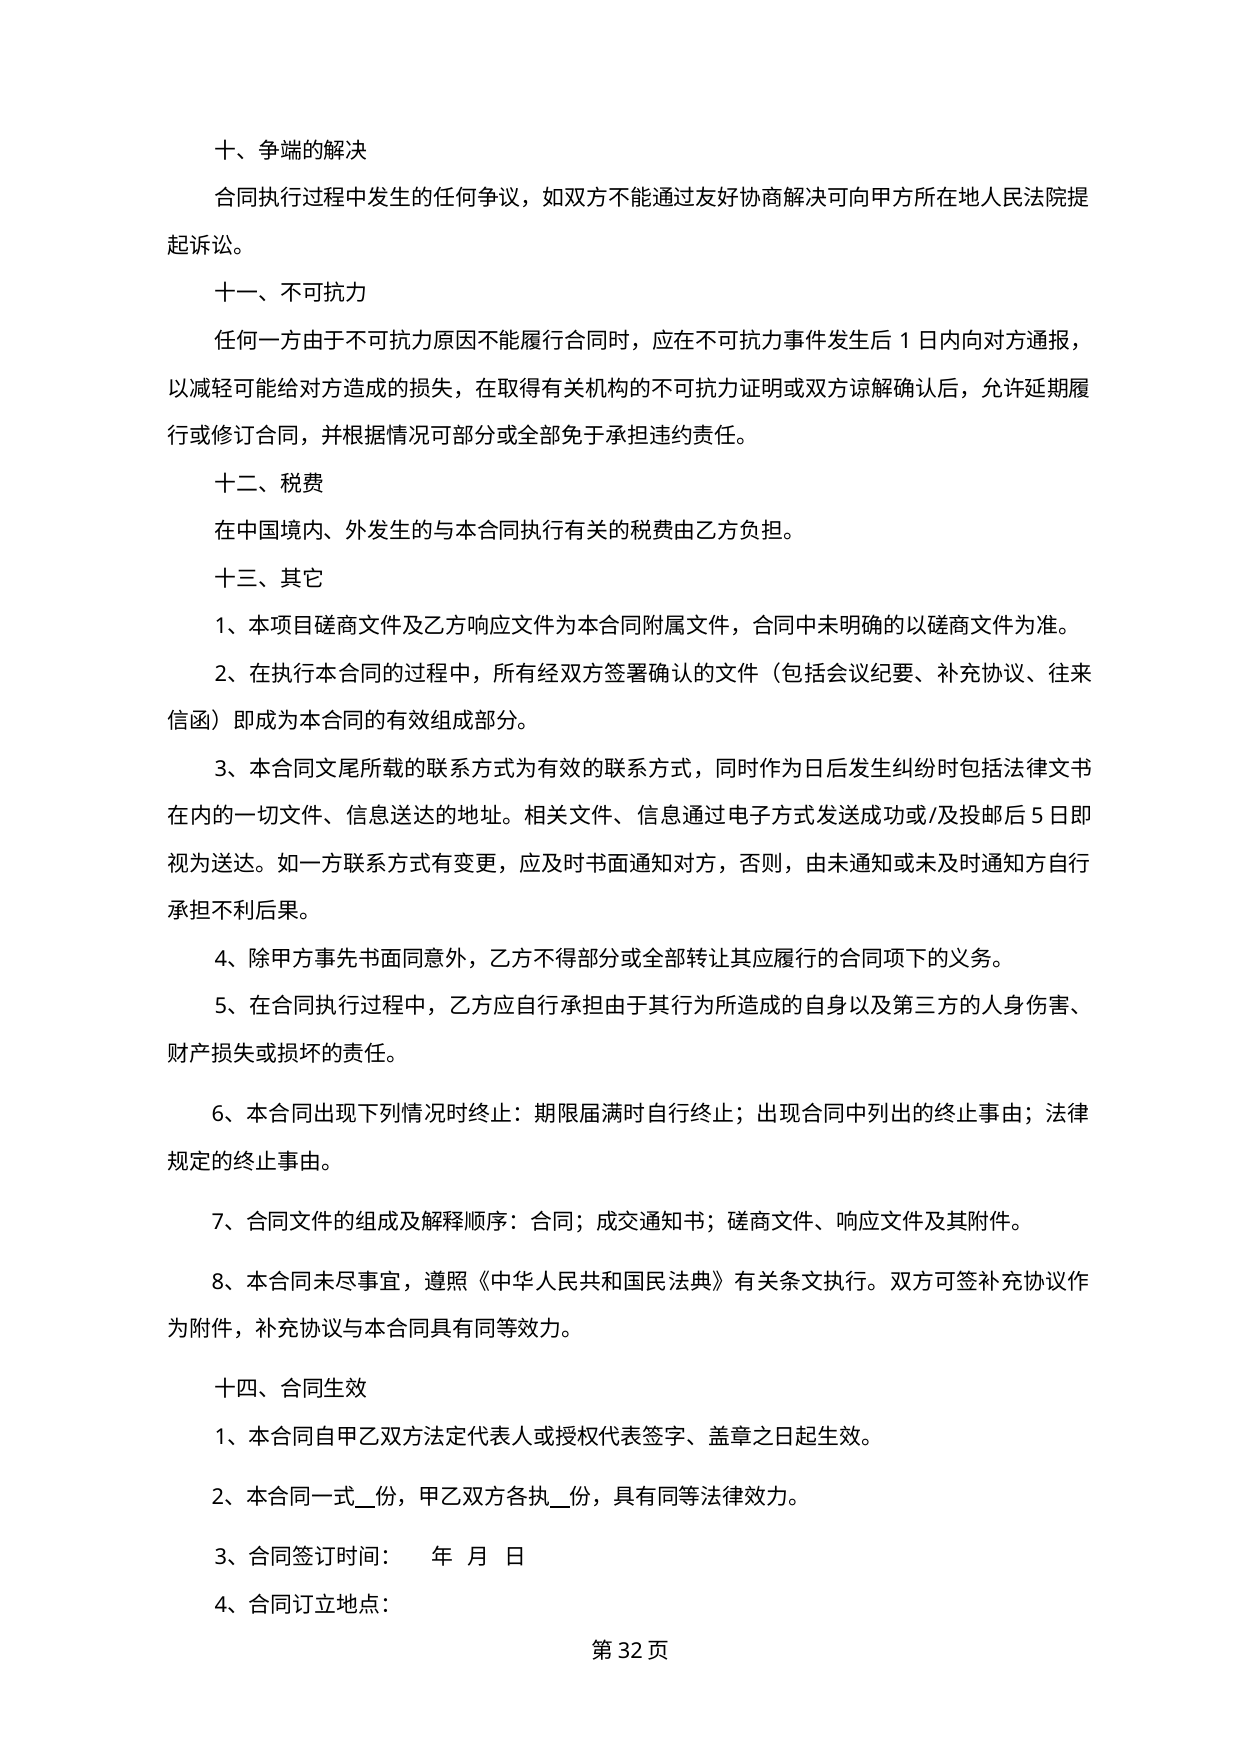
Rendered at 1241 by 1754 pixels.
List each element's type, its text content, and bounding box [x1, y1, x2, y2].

text 十四、合同生效 [168, 1371, 1093, 1403]
text 十二、税费 [168, 466, 1093, 497]
text 3、合同签订时间： 年 月 日 [168, 1539, 1093, 1571]
text 十、争端的解决 [168, 133, 1093, 164]
text 3、本合同文尾所载的联系方式为有效的联系方式，同时作为日后发生纠纷时包括法律文书在内的一切文件、信息送达的地址。相关文件、信息通过电子方式发送成功或/及投邮后5日即视为送达。如一方联系方式有变更，应及时书面通知对方，否则，由未通知或未及时通知方自行承担不利后果。 [168, 751, 1093, 925]
text 合同执行过程中发生的任何争议，如双方不能通过友好协商解决可向甲方所在地人民法院提起诉讼。 [168, 180, 1093, 259]
text 任何一方由于不可抗力原因不能履行合同时，应在不可抗力事件发生后 1 日内向对方通报，以减轻可能给对方造成的损失，在取得有关机构的不可抗力证明或双方谅解确认后，允许延期履行或修订合同，并根据情况可部分或全部免于承担违约责任。 [168, 323, 1093, 450]
text 4、除甲方事先书面同意外，乙方不得部分或全部转让其应履行的合同项下的义务。 [168, 941, 1093, 973]
text 4、合同订立地点： [168, 1587, 1093, 1618]
text 在中国境内、外发生的与本合同执行有关的税费由乙方负担。 [168, 513, 1093, 545]
text 8、本合同未尽事宜，遵照《中华人民共和国民法典》有关条文执行。双方可签补充协议作为附件，补充协议与本合同具有同等效力。 [168, 1264, 1093, 1343]
text 2、本合同一式 份，甲乙双方各执 份，具有同等法律效力。 [168, 1479, 1093, 1511]
text 十一、不可抗力 [168, 275, 1093, 307]
text 2、在执行本合同的过程中，所有经双方签署确认的文件（包括会议纪要、补充协议、往来信函）即成为本合同的有效组成部分。 [168, 656, 1093, 735]
text 1、本合同自甲乙双方法定代表人或授权代表签字、盖章之日起生效。 [168, 1419, 1093, 1451]
text 5、在合同执行过程中，乙方应自行承担由于其行为所造成的自身以及第三方的人身伤害、财产损失或损坏的责任。 [168, 988, 1093, 1068]
text 十三、其它 [168, 561, 1093, 592]
text 1、本项目磋商文件及乙方响应文件为本合同附属文件，合同中未明确的以磋商文件为准。 [168, 608, 1093, 640]
text 6、本合同出现下列情况时终止：期限届满时自行终止；出现合同中列出的终止事由；法律规定的终止事由。 [168, 1096, 1093, 1175]
text 7、合同文件的组成及解释顺序：合同；成交通知书；磋商文件、响应文件及其附件。 [168, 1204, 1093, 1236]
